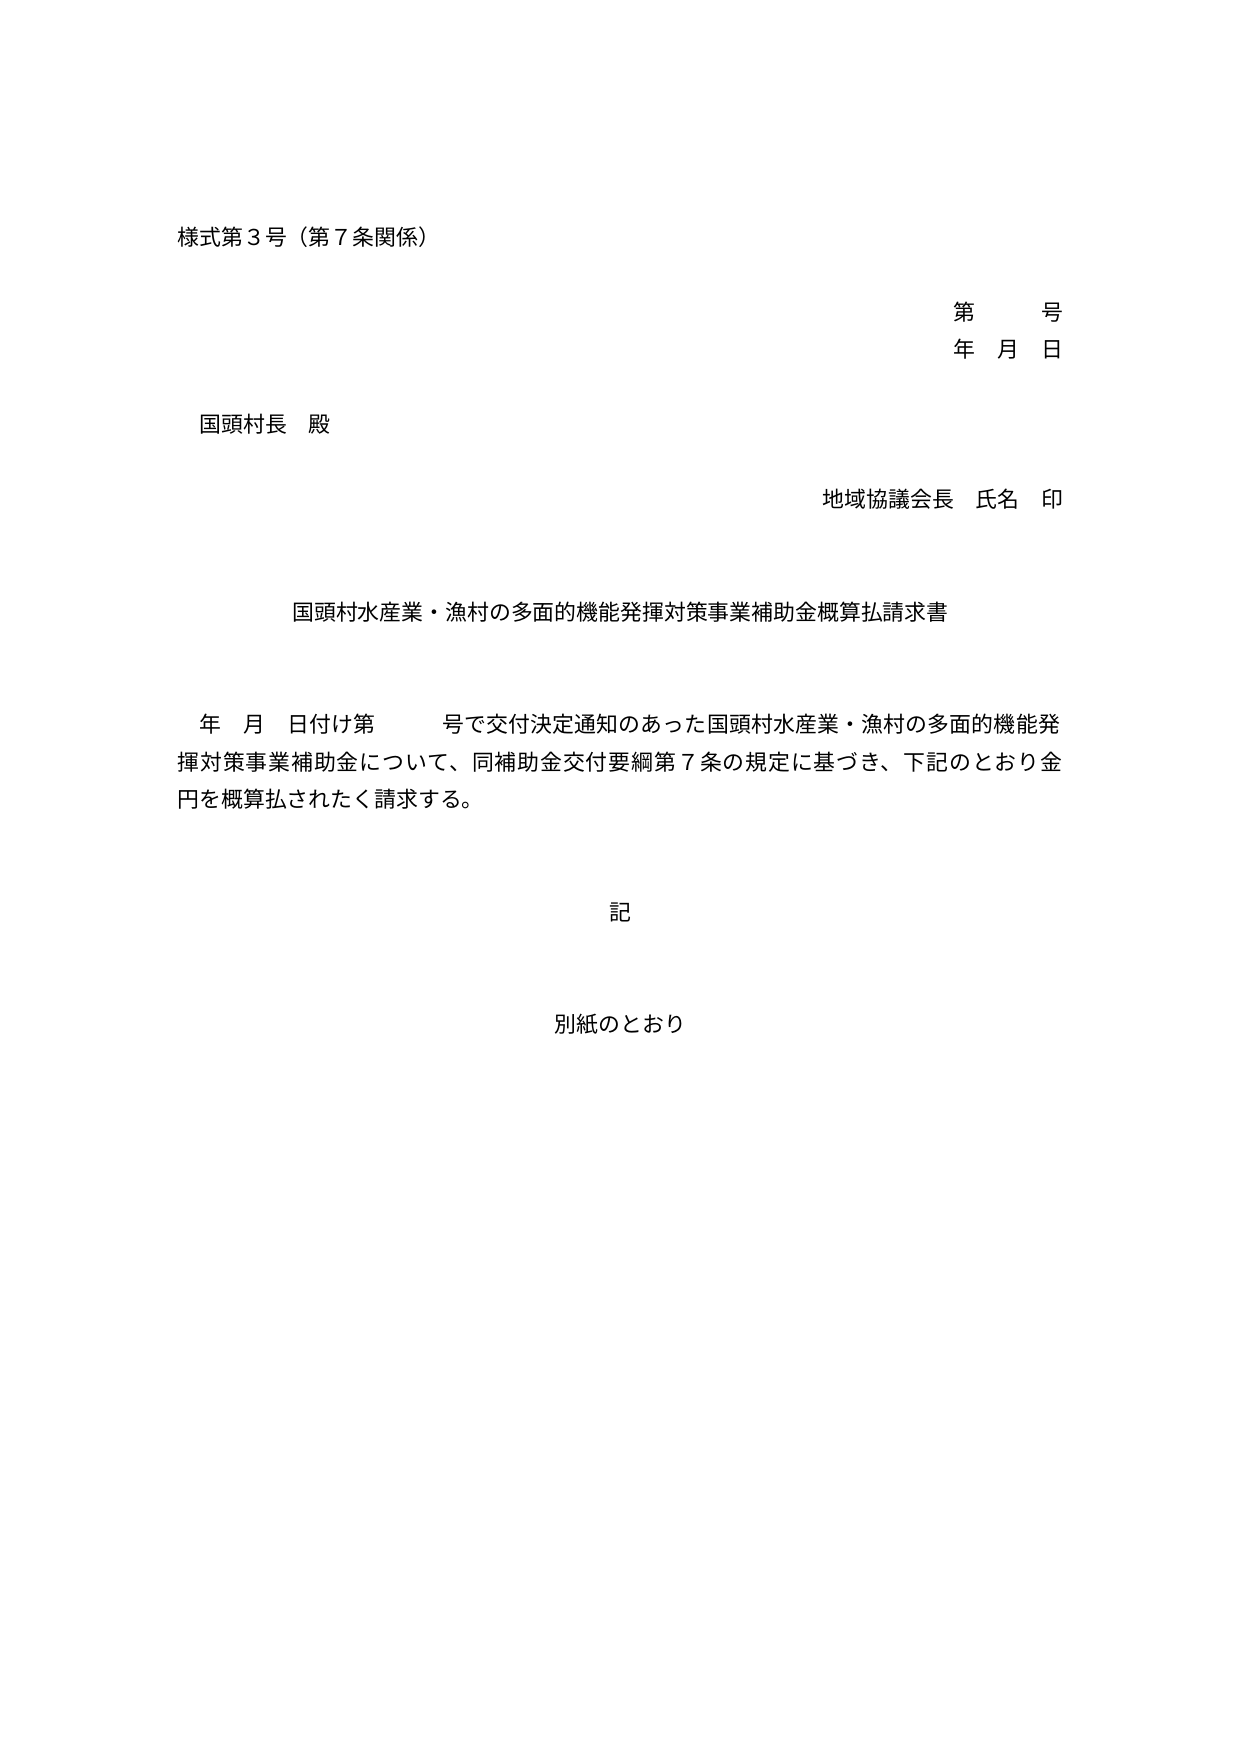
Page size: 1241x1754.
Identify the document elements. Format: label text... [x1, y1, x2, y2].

text 地域協議会長 氏名 印 [177, 479, 1063, 517]
text 第 号 [162, 292, 1063, 329]
text 様式第３号（第７条関係） [177, 217, 1063, 254]
text 国頭村長 殿 [177, 404, 1063, 442]
text 別紙のとおり [177, 1004, 1063, 1042]
text 年 月 日 [162, 329, 1063, 367]
text 年 月 日付け第 号で交付決定通知のあった国頭村水産業・漁村の多面的機能発揮対策事業補助金について、同補助金交付要綱第７条の規定に基づき、下記のとおり金 円を概算払されたく請求する。 [177, 704, 1063, 817]
text 国頭村水産業・漁村の多面的機能発揮対策事業補助金概算払請求書 [177, 592, 1063, 629]
subtitle 記 [177, 892, 1063, 929]
